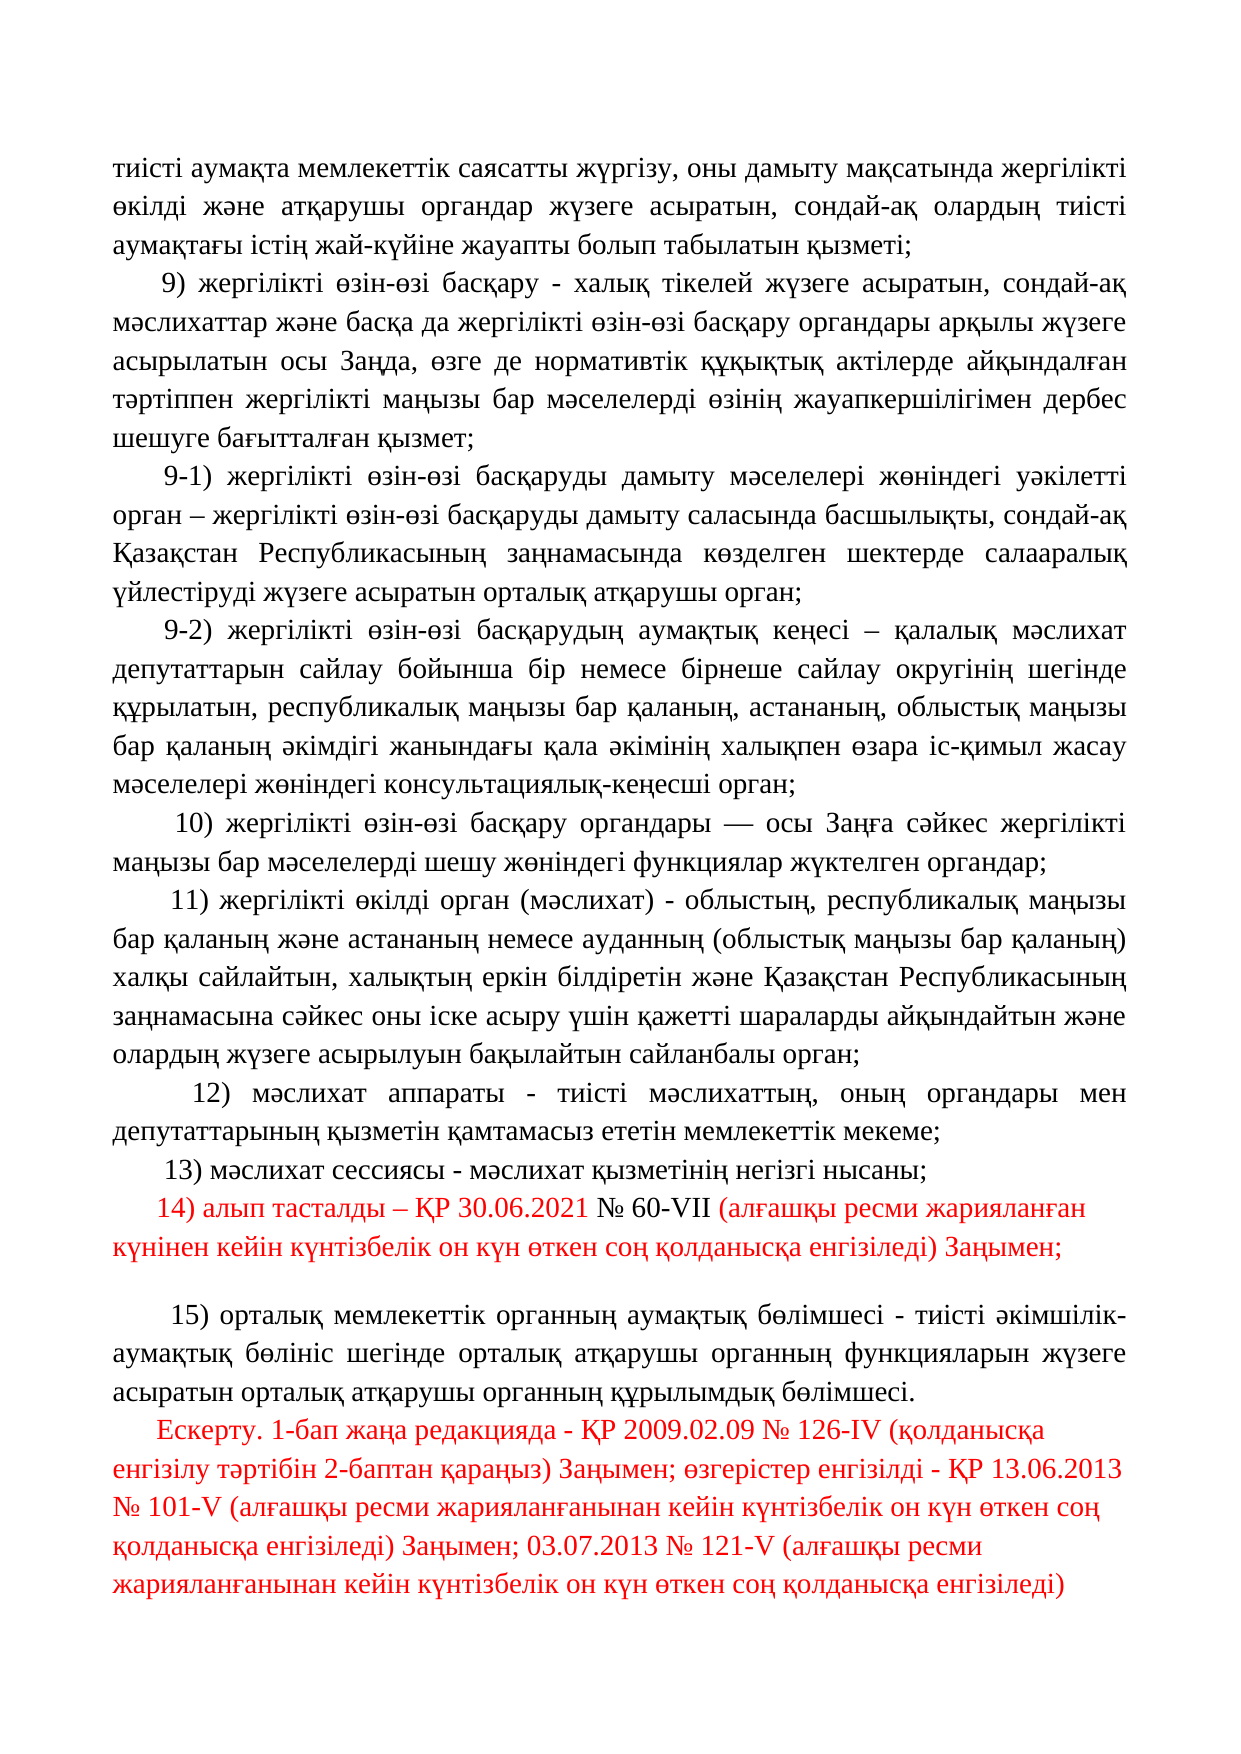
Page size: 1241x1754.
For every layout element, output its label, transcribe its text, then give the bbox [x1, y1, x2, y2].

text 9-1) жергілікті өзін-өзі басқаруды дамыту мәселелері жөніндегі уәкілетті орган – жергілікті өзін-өзі басқаруды дамыту саласында басшылықты, сондай-ақ Қазақстан Республикасының заңнамасында көзделген шектерде салааралық үйлестiрудi жүзеге асыратын орталық атқарушы орган; [112, 458, 1128, 607]
text 15) орталық мемлекеттік органның аумақтық бөлімшесі - тиісті әкімшілік-аумақтық бөлініс шегінде орталық атқарушы органның функцияларын жүзеге асыратын орталық атқарушы органның құрылымдық бөлімшесі. [112, 1297, 1128, 1407]
text 14) алып тасталды – ҚР 30.06.2021 № 60-VII (алғашқы ресми жарияланған күнінен кейін күнтізбелік он күн өткен соң қолданысқа енгізіледі) Заңымен; [112, 1191, 1128, 1293]
text 10) жергілікті өзін-өзі басқару органдары — осы Заңға сәйкес жергілікті маңызы бар мәселелерді шешу жөніндегі функциялар жүктелген органдар; [112, 805, 1128, 877]
text 13) мәслихат сессиясы - мәслихат қызметінің негізгі нысаны; [112, 1152, 1128, 1186]
text 9) жергілікті өзін-өзі басқару - халық тікелей жүзеге асыратын, сондай-ақ мәслихаттар және басқа да жергілікті өзін-өзі басқару органдары арқылы жүзеге асырылатын осы Заңда, өзге де нормативтік құқықтық актілерде айқындалған тәртіппен жергілікті маңызы бар мәселелерді өзінің жауапкершілігімен дербес шешуге бағытталған қызмет; [112, 266, 1128, 453]
text 11) жергілікті өкілді орган (мәслихат) - облыстың, республикалық маңызы бар қаланың және астананың немесе ауданның (облыстық маңызы бар қаланың) халқы сайлайтын, халықтың еркін білдіретін және Қазақстан Республикасының заңнамасына сәйкес оны іске асыру үшін қажетті шараларды айқындайтын және олардың жүзеге асырылуын бақылайтын сайланбалы орган; [112, 882, 1128, 1070]
text 12) мәслихат аппараты - тиісті мәслихаттың, оның органдары мен депутаттарының қызметін қамтамасыз ететін мемлекеттік мекеме; [112, 1075, 1128, 1147]
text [112, 1412, 1128, 1600]
text 9-2) жергілікті өзін-өзі басқарудың аумақтық кеңесі – қалалық мәслихат депутаттарын сайлау бойынша бір немесе бірнеше сайлау округінің шегінде құрылатын, республикалық маңызы бар қаланың, астананың, облыстық маңызы бар қаланың әкімдігі жанындағы қала әкімінің халықпен өзара іс-қимыл жасау мәселелері жөніндегі консультациялық-кеңесші орган; [112, 612, 1128, 800]
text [112, 150, 1128, 261]
